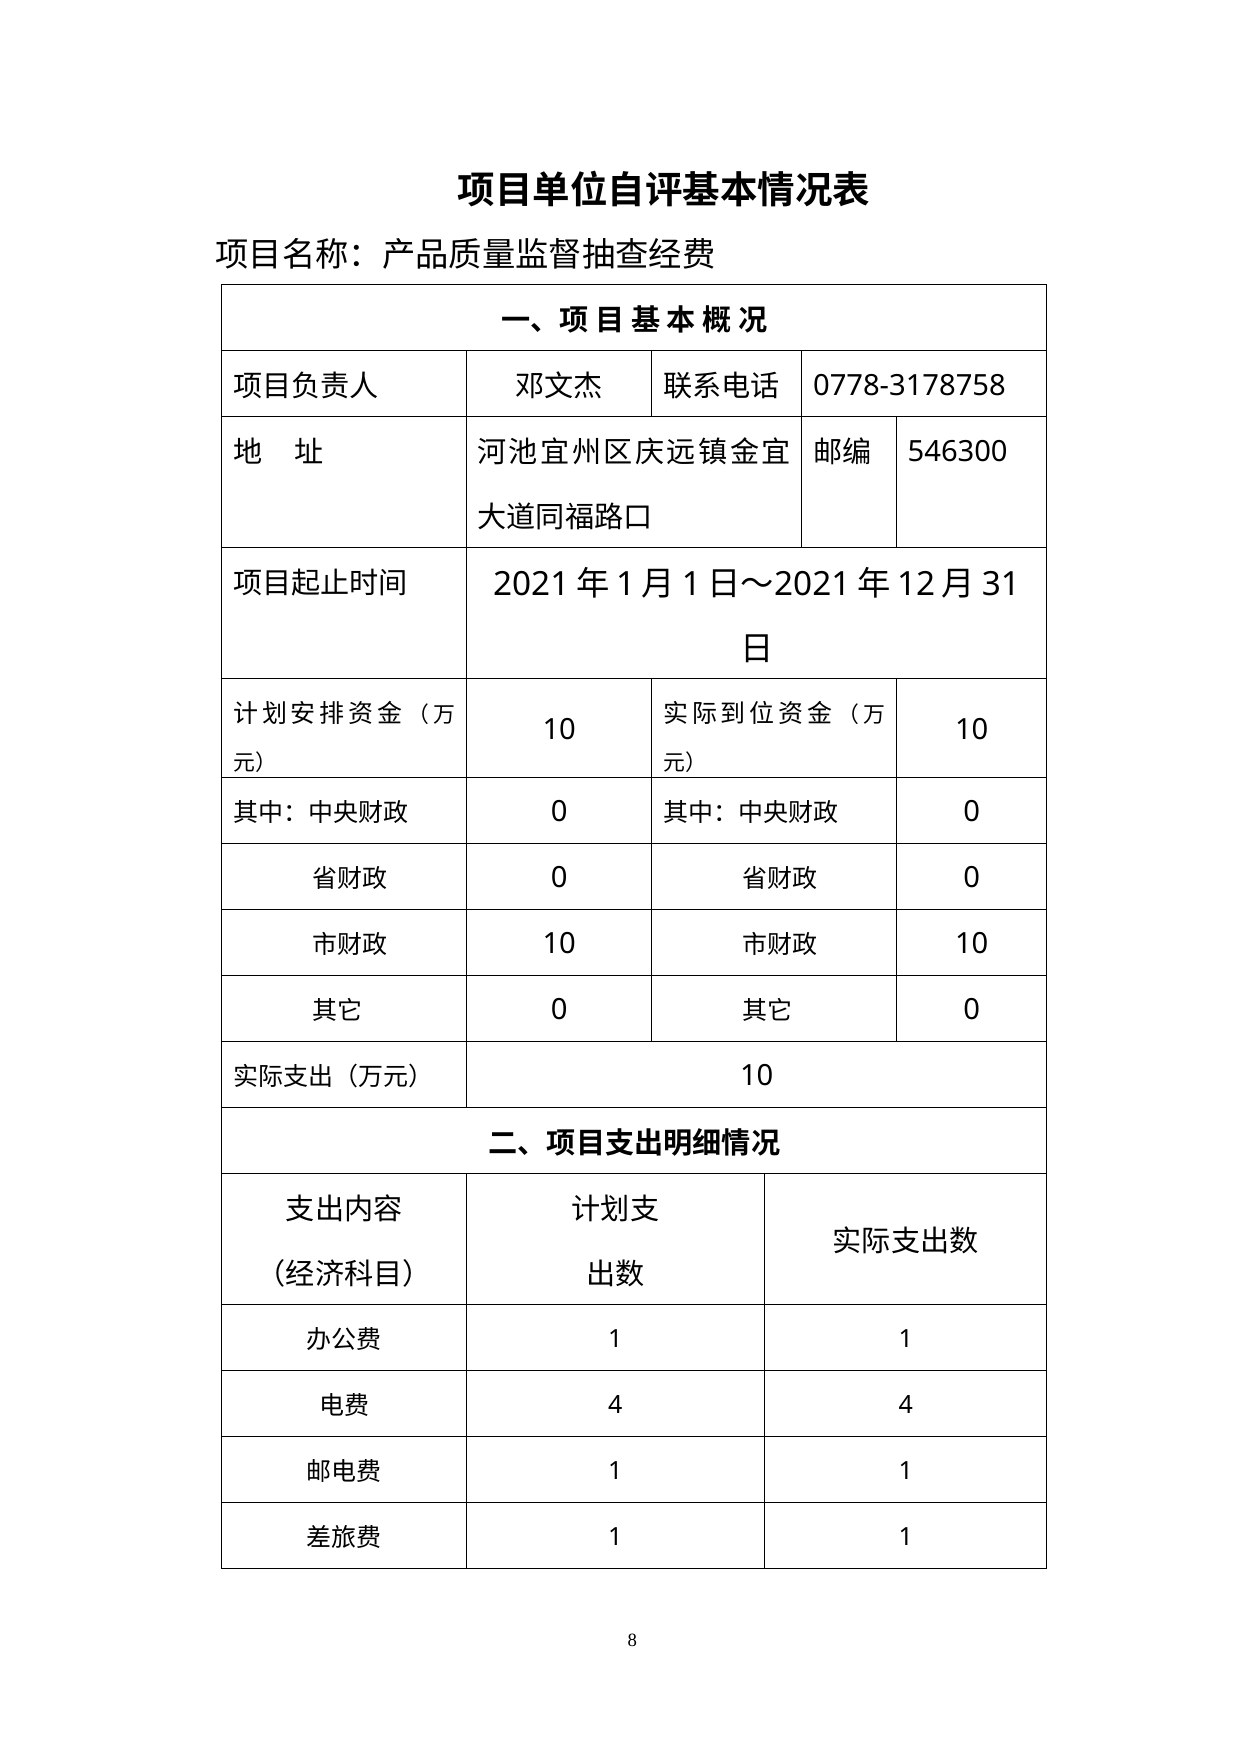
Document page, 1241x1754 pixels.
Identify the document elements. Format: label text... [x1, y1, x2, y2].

table_cell 1 [765, 1503, 1046, 1568]
text 项目单位自评基本情况表 [165, 154, 1098, 219]
table_cell 办公费 [222, 1305, 466, 1370]
table_cell 0 [467, 976, 651, 1041]
table_cell 10 [897, 910, 1046, 975]
table_cell 1 [765, 1437, 1046, 1502]
table_cell 0 [897, 778, 1046, 843]
table_cell 4 [467, 1371, 764, 1436]
table_cell 省财政 [652, 844, 896, 909]
table_cell 10 [897, 679, 1046, 777]
table_cell 市财政 [222, 910, 466, 975]
table_cell 计划安排资金（万元） [222, 679, 466, 777]
table_cell 10 [467, 1042, 1046, 1107]
table_cell 0 [897, 844, 1046, 909]
table_cell 其中：中央财政 [222, 778, 466, 843]
table_cell 地 址 [222, 417, 466, 547]
table_cell 项目起止时间 [222, 548, 466, 678]
text 项目名称：产品质量监督抽查经费 [165, 219, 1098, 284]
table_cell 二、项目支出明细情况 [222, 1108, 1046, 1173]
table_cell 1 [765, 1305, 1046, 1370]
table_cell 1 [467, 1503, 764, 1568]
table_cell 项目负责人 [222, 351, 466, 416]
table_cell 10 [467, 679, 651, 777]
table_cell 10 [467, 910, 651, 975]
table_cell 河池宜州区庆远镇金宜大道同福路口 [467, 417, 801, 547]
table_cell 邓文杰 [467, 351, 651, 416]
table_cell 联系电话 [652, 351, 801, 416]
table_cell 0 [467, 844, 651, 909]
table_cell 0 [467, 778, 651, 843]
table_cell 省财政 [222, 844, 466, 909]
table_cell 1 [467, 1305, 764, 1370]
table_cell 市财政 [652, 910, 896, 975]
table_header 一、项 目 基 本 概 况 [222, 285, 1046, 350]
table_cell 其它 [652, 976, 896, 1041]
table_cell 2021年1月1日～2021年12月31日 [467, 548, 1046, 678]
table_cell 邮编 [802, 417, 896, 547]
table_cell 实际支出数 [765, 1174, 1046, 1304]
table_cell 计划支 出数 [467, 1174, 764, 1304]
table_cell 差旅费 [222, 1503, 466, 1568]
table_cell 0 [897, 976, 1046, 1041]
table_cell 实际支出（万元） [222, 1042, 466, 1107]
table_cell 电费 [222, 1371, 466, 1436]
table_cell 支出内容 （经济科目） [222, 1174, 466, 1304]
table_cell 其它 [222, 976, 466, 1041]
table_cell 4 [765, 1371, 1046, 1436]
table_cell 0778-3178758 [802, 351, 1046, 416]
table_cell 546300 [897, 417, 1046, 547]
table_cell 邮电费 [222, 1437, 466, 1502]
table_cell 1 [467, 1437, 764, 1502]
table_cell 实际到位资金（万元） [652, 679, 896, 777]
table_cell 其中：中央财政 [652, 778, 896, 843]
